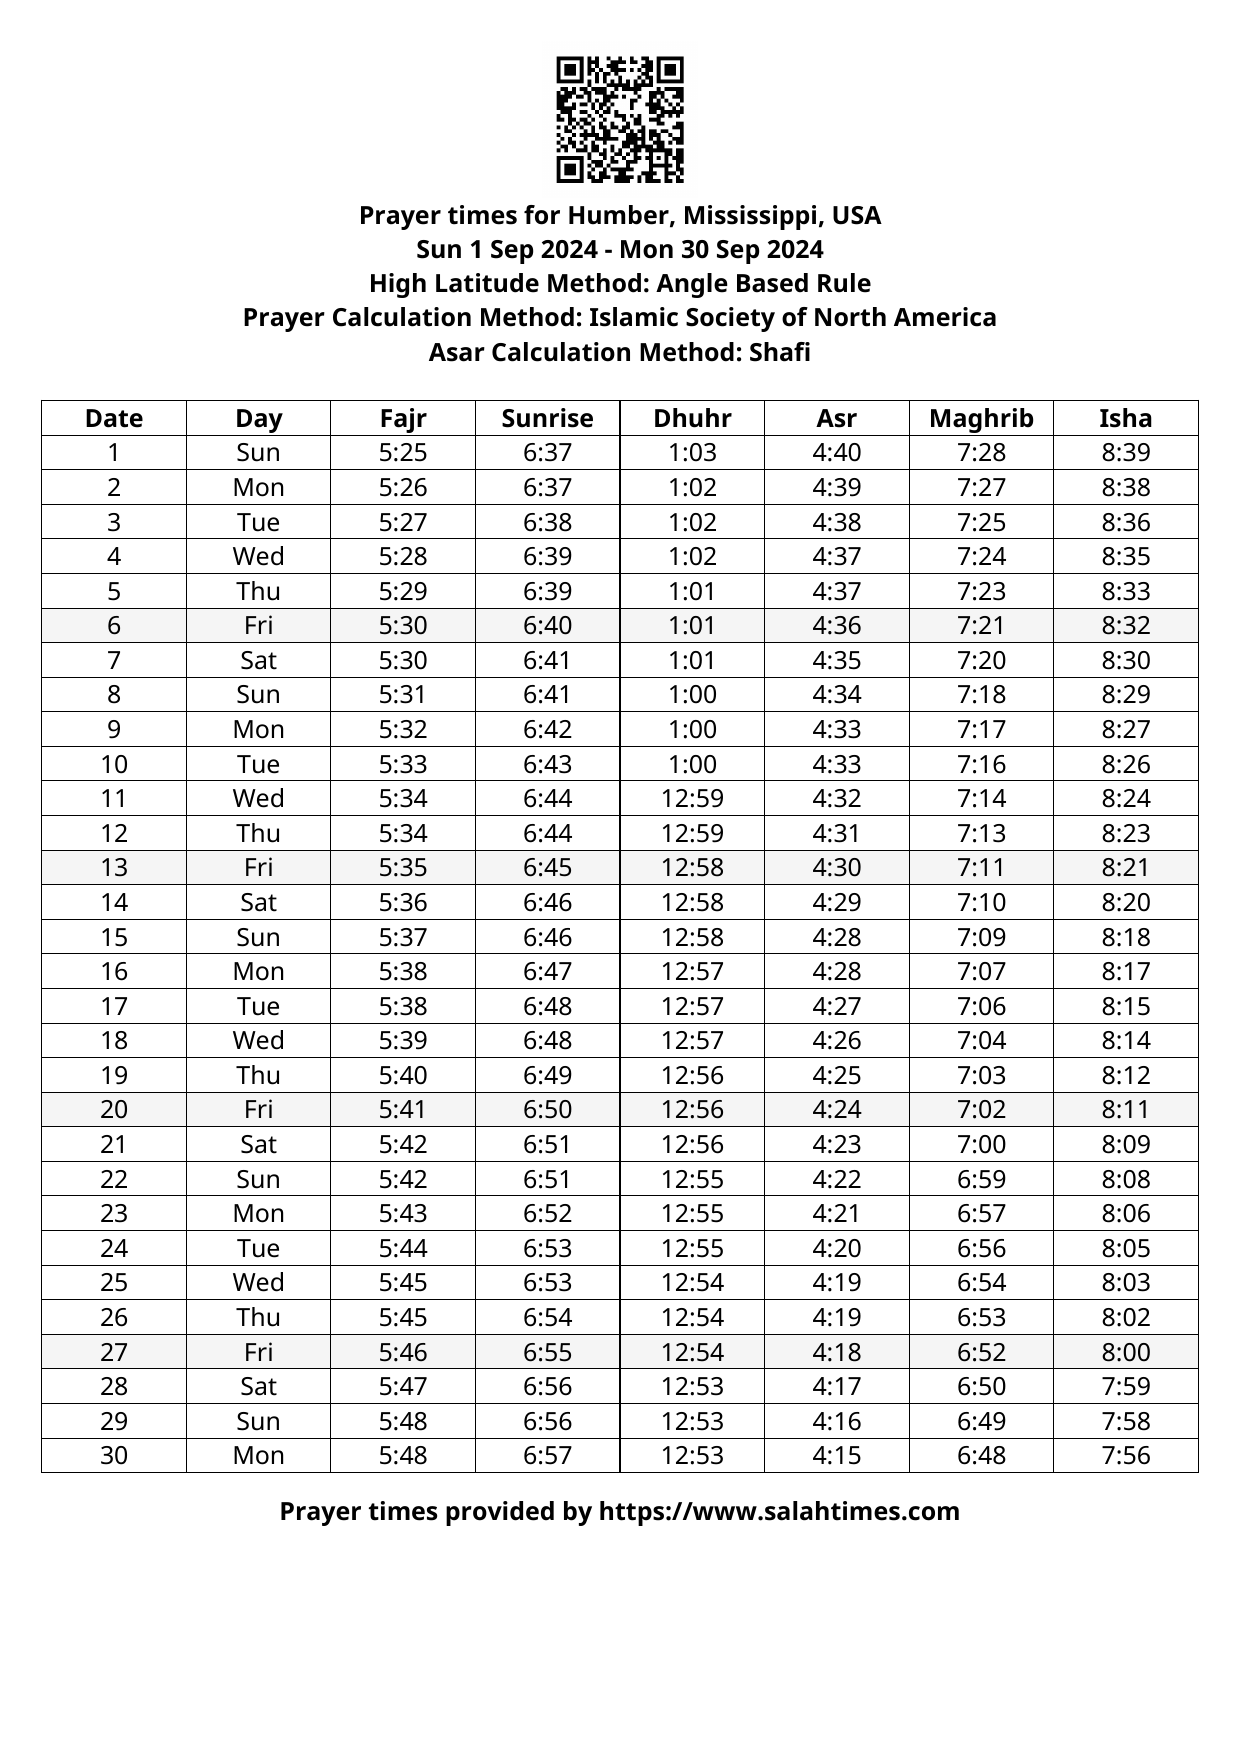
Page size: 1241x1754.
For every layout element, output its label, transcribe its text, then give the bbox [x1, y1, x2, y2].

table_cell Sun [187, 920, 330, 953]
table_cell 8:17 [1054, 954, 1198, 988]
table_cell 5:45 [331, 1266, 475, 1299]
table_cell 4:36 [765, 609, 909, 642]
table_cell 4:19 [765, 1300, 909, 1334]
table_cell 6:37 [476, 436, 619, 469]
table_cell 4:30 [765, 851, 909, 884]
table_cell 12:58 [621, 851, 764, 884]
text Sun 1 Sep 2024 - Mon 30 Sep 2024 [42, 232, 1198, 266]
table_cell 1:00 [621, 678, 764, 711]
table_cell 14 [42, 885, 186, 919]
table_cell 5:34 [331, 781, 475, 815]
table_cell 5:38 [331, 954, 475, 988]
table_cell 1:02 [621, 470, 764, 504]
table_cell 6:57 [476, 1439, 619, 1472]
table_header Dhuhr [621, 401, 764, 434]
table_cell 7:25 [910, 505, 1053, 538]
table_cell 6:50 [476, 1093, 619, 1126]
table_cell 28 [42, 1369, 186, 1403]
table_cell 5:48 [331, 1404, 475, 1437]
table_cell 6:53 [910, 1300, 1053, 1334]
picture [542, 41, 699, 198]
table_cell 7:58 [1054, 1404, 1198, 1437]
table_cell 12:53 [621, 1404, 764, 1437]
table_cell 9 [42, 712, 186, 746]
table_cell 8:30 [1054, 643, 1198, 677]
table_cell 7:10 [910, 885, 1053, 919]
table_cell 7:03 [910, 1058, 1053, 1092]
table_cell 23 [42, 1196, 186, 1230]
table_cell 8:08 [1054, 1162, 1198, 1195]
table_cell Thu [187, 574, 330, 607]
table_cell 5:45 [331, 1300, 475, 1334]
table_cell 4:23 [765, 1127, 909, 1161]
table_cell 6:43 [476, 747, 619, 780]
table_cell 4:29 [765, 885, 909, 919]
table_cell Fri [187, 1335, 330, 1368]
table_cell Tue [187, 989, 330, 1022]
table_cell 8:02 [1054, 1300, 1198, 1334]
table_cell 1:01 [621, 574, 764, 607]
table_cell 6:53 [476, 1266, 619, 1299]
table_cell 16 [42, 954, 186, 988]
text Prayer times provided by https://www.salahtimes.com [42, 1494, 1198, 1528]
table_cell 6:51 [476, 1127, 619, 1161]
table_cell 5:25 [331, 436, 475, 469]
table_cell 6:48 [476, 989, 619, 1022]
table_cell 6:46 [476, 920, 619, 953]
table_cell 6:50 [910, 1369, 1053, 1403]
table_cell 4:27 [765, 989, 909, 1022]
table_cell 12:55 [621, 1162, 764, 1195]
table_header Sunrise [476, 401, 619, 434]
table_cell 5:38 [331, 989, 475, 1022]
table_cell 1:01 [621, 643, 764, 677]
table_cell Mon [187, 1439, 330, 1472]
table_cell 8:12 [1054, 1058, 1198, 1092]
table_cell 8:06 [1054, 1196, 1198, 1230]
table_cell Tue [187, 1231, 330, 1264]
table_cell Sun [187, 678, 330, 711]
table_cell 12:57 [621, 989, 764, 1022]
table_cell 6:55 [476, 1335, 619, 1368]
table_cell 12:54 [621, 1300, 764, 1334]
table_cell Sat [187, 1369, 330, 1403]
table_cell 7:09 [910, 920, 1053, 953]
table_cell 1:01 [621, 609, 764, 642]
table_cell 4:17 [765, 1369, 909, 1403]
table_cell 1:00 [621, 747, 764, 780]
table_cell 6:38 [476, 505, 619, 538]
table_cell 18 [42, 1024, 186, 1057]
table_cell 5:35 [331, 851, 475, 884]
table_cell 1:02 [621, 505, 764, 538]
table_cell 6:47 [476, 954, 619, 988]
table_cell 8:09 [1054, 1127, 1198, 1161]
table_cell 4:22 [765, 1162, 909, 1195]
table_cell 5:47 [331, 1369, 475, 1403]
table_cell 7:11 [910, 851, 1053, 884]
table_cell 5:42 [331, 1162, 475, 1195]
table_cell 12:54 [621, 1266, 764, 1299]
table_header Fajr [331, 401, 475, 434]
table_cell 5:26 [331, 470, 475, 504]
table_cell 7:02 [910, 1093, 1053, 1126]
table_cell 7:17 [910, 712, 1053, 746]
table_cell 8:39 [1054, 436, 1198, 469]
table_cell 12:54 [621, 1335, 764, 1368]
table_cell 6:39 [476, 539, 619, 573]
table_cell 7:27 [910, 470, 1053, 504]
table_cell 7:20 [910, 643, 1053, 677]
table_cell 5:46 [331, 1335, 475, 1368]
table_cell 7:23 [910, 574, 1053, 607]
table_cell 4:37 [765, 574, 909, 607]
table_cell 6:52 [476, 1196, 619, 1230]
table_cell 5:32 [331, 712, 475, 746]
table_cell Fri [187, 1093, 330, 1126]
table_cell 7:00 [910, 1127, 1053, 1161]
table_cell 7:04 [910, 1024, 1053, 1057]
table_cell 12:56 [621, 1093, 764, 1126]
table_cell 7:14 [910, 781, 1053, 815]
table_cell 8 [42, 678, 186, 711]
table_cell 12:56 [621, 1127, 764, 1161]
table_cell 4:24 [765, 1093, 909, 1126]
table_cell 6:57 [910, 1196, 1053, 1230]
table_cell 4:15 [765, 1439, 909, 1472]
table_cell 5:30 [331, 643, 475, 677]
table_cell Fri [187, 851, 330, 884]
table_cell 5:48 [331, 1439, 475, 1472]
table_cell 27 [42, 1335, 186, 1368]
table_cell 4:31 [765, 816, 909, 849]
table_cell 8:21 [1054, 851, 1198, 884]
table_cell 8:11 [1054, 1093, 1198, 1126]
table_cell 1:03 [621, 436, 764, 469]
table_cell Wed [187, 1266, 330, 1299]
table_cell 7:18 [910, 678, 1053, 711]
table_cell 2 [42, 470, 186, 504]
table_cell 20 [42, 1093, 186, 1126]
table_cell 6:48 [476, 1024, 619, 1057]
table_cell 5:37 [331, 920, 475, 953]
table_cell 4:33 [765, 712, 909, 746]
table_cell 8:15 [1054, 989, 1198, 1022]
table_cell 6:56 [476, 1404, 619, 1437]
table_cell Wed [187, 781, 330, 815]
table_cell 6:42 [476, 712, 619, 746]
table_cell 7:16 [910, 747, 1053, 780]
table_cell Mon [187, 954, 330, 988]
table_cell 4:19 [765, 1266, 909, 1299]
table_cell Sun [187, 1162, 330, 1195]
table_cell 8:03 [1054, 1266, 1198, 1299]
table_cell 5:33 [331, 747, 475, 780]
table_cell 6:45 [476, 851, 619, 884]
table_cell 11 [42, 781, 186, 815]
table_cell Sat [187, 1127, 330, 1161]
table_cell 13 [42, 851, 186, 884]
table_cell Thu [187, 1300, 330, 1334]
table_cell 12 [42, 816, 186, 849]
table_cell 8:33 [1054, 574, 1198, 607]
table_cell 5:44 [331, 1231, 475, 1264]
table_cell Sun [187, 1404, 330, 1437]
table_cell 6:41 [476, 678, 619, 711]
table_cell 4:21 [765, 1196, 909, 1230]
table_cell 6:49 [910, 1404, 1053, 1437]
table_cell 5:30 [331, 609, 475, 642]
table_cell Mon [187, 470, 330, 504]
table_cell 6:53 [476, 1231, 619, 1264]
table_cell 6:56 [476, 1369, 619, 1403]
table_cell Fri [187, 609, 330, 642]
table_cell 12:59 [621, 781, 764, 815]
table_cell 4:16 [765, 1404, 909, 1437]
table_cell 19 [42, 1058, 186, 1092]
table_cell Tue [187, 505, 330, 538]
table_cell 8:23 [1054, 816, 1198, 849]
table_cell 6:40 [476, 609, 619, 642]
table_cell Wed [187, 539, 330, 573]
table_cell 6:46 [476, 885, 619, 919]
table_cell 7:21 [910, 609, 1053, 642]
table_cell 4:39 [765, 470, 909, 504]
table_cell 5:31 [331, 678, 475, 711]
table_cell Wed [187, 1024, 330, 1057]
table_cell 4:18 [765, 1335, 909, 1368]
table_cell Thu [187, 816, 330, 849]
table_cell 8:05 [1054, 1231, 1198, 1264]
table_cell 21 [42, 1127, 186, 1161]
table_cell 7 [42, 643, 186, 677]
table_cell 6:37 [476, 470, 619, 504]
table_cell Mon [187, 1196, 330, 1230]
table_cell 6:49 [476, 1058, 619, 1092]
table_cell 5:29 [331, 574, 475, 607]
table_cell 4:25 [765, 1058, 909, 1092]
table_cell Sat [187, 885, 330, 919]
table_cell 6:41 [476, 643, 619, 677]
table_cell 4:20 [765, 1231, 909, 1264]
table_cell 3 [42, 505, 186, 538]
table_cell 6 [42, 609, 186, 642]
table_cell 4:26 [765, 1024, 909, 1057]
table_cell 5:28 [331, 539, 475, 573]
text High Latitude Method: Angle Based Rule [42, 266, 1198, 300]
table_cell 4:33 [765, 747, 909, 780]
table_cell 5:34 [331, 816, 475, 849]
table_cell 24 [42, 1231, 186, 1264]
table_cell 4:28 [765, 954, 909, 988]
table_cell 1:02 [621, 539, 764, 573]
table_cell 17 [42, 989, 186, 1022]
table_cell 8:32 [1054, 609, 1198, 642]
table_cell 5:43 [331, 1196, 475, 1230]
table_cell 6:56 [910, 1231, 1053, 1264]
table_cell 10 [42, 747, 186, 780]
table_cell 6:39 [476, 574, 619, 607]
table_cell Thu [187, 1058, 330, 1092]
table_cell 22 [42, 1162, 186, 1195]
table_header Isha [1054, 401, 1198, 434]
table_cell 7:07 [910, 954, 1053, 988]
table_cell 12:58 [621, 885, 764, 919]
table_cell 6:48 [910, 1439, 1053, 1472]
table_cell 6:44 [476, 816, 619, 849]
table_cell 4:37 [765, 539, 909, 573]
table_cell 8:00 [1054, 1335, 1198, 1368]
table_cell Mon [187, 712, 330, 746]
table_header Asr [765, 401, 909, 434]
table_cell 8:35 [1054, 539, 1198, 573]
table_cell 6:59 [910, 1162, 1053, 1195]
table_cell 4:34 [765, 678, 909, 711]
table_cell 4:32 [765, 781, 909, 815]
table_cell 12:55 [621, 1231, 764, 1264]
table_cell 4:28 [765, 920, 909, 953]
table_cell 5 [42, 574, 186, 607]
table_cell 6:52 [910, 1335, 1053, 1368]
table_cell 8:24 [1054, 781, 1198, 815]
table_cell 4:38 [765, 505, 909, 538]
table_cell 12:58 [621, 920, 764, 953]
table_header Date [42, 401, 186, 434]
table_cell 5:40 [331, 1058, 475, 1092]
table_cell 8:29 [1054, 678, 1198, 711]
table_cell 1:00 [621, 712, 764, 746]
text Asar Calculation Method: Shafi [42, 334, 1198, 368]
text Prayer Calculation Method: Islamic Society of North America [42, 300, 1198, 334]
table_cell 7:28 [910, 436, 1053, 469]
text Prayer times for Humber, Mississippi, USA [42, 198, 1198, 232]
table_cell 5:36 [331, 885, 475, 919]
table_cell 30 [42, 1439, 186, 1472]
table_cell 7:24 [910, 539, 1053, 573]
table_cell 5:39 [331, 1024, 475, 1057]
table_cell 6:54 [476, 1300, 619, 1334]
table_cell Sat [187, 643, 330, 677]
table_cell 12:59 [621, 816, 764, 849]
table_cell 4:35 [765, 643, 909, 677]
table_cell 1 [42, 436, 186, 469]
table_cell 7:13 [910, 816, 1053, 849]
table_cell 15 [42, 920, 186, 953]
table_cell 8:26 [1054, 747, 1198, 780]
table_cell 25 [42, 1266, 186, 1299]
table_cell 6:51 [476, 1162, 619, 1195]
table_cell 7:56 [1054, 1439, 1198, 1472]
table_cell 8:36 [1054, 505, 1198, 538]
table_cell 12:57 [621, 1024, 764, 1057]
table_cell 4 [42, 539, 186, 573]
table_cell 8:14 [1054, 1024, 1198, 1057]
table_cell 4:40 [765, 436, 909, 469]
table_cell 6:44 [476, 781, 619, 815]
table_header Day [187, 401, 330, 434]
table_cell 7:59 [1054, 1369, 1198, 1403]
table_cell 12:53 [621, 1439, 764, 1472]
table_cell 12:57 [621, 954, 764, 988]
table_cell 5:41 [331, 1093, 475, 1126]
table_cell 12:55 [621, 1196, 764, 1230]
table_cell Tue [187, 747, 330, 780]
table_header Maghrib [910, 401, 1053, 434]
table_cell 26 [42, 1300, 186, 1334]
table_cell 7:06 [910, 989, 1053, 1022]
table_cell 8:38 [1054, 470, 1198, 504]
table_cell 29 [42, 1404, 186, 1437]
table_cell 8:27 [1054, 712, 1198, 746]
table_cell Sun [187, 436, 330, 469]
table_cell 6:54 [910, 1266, 1053, 1299]
table_cell 5:42 [331, 1127, 475, 1161]
table_cell 5:27 [331, 505, 475, 538]
table_cell 8:18 [1054, 920, 1198, 953]
table_cell 8:20 [1054, 885, 1198, 919]
table_cell 12:56 [621, 1058, 764, 1092]
table_cell 12:53 [621, 1369, 764, 1403]
